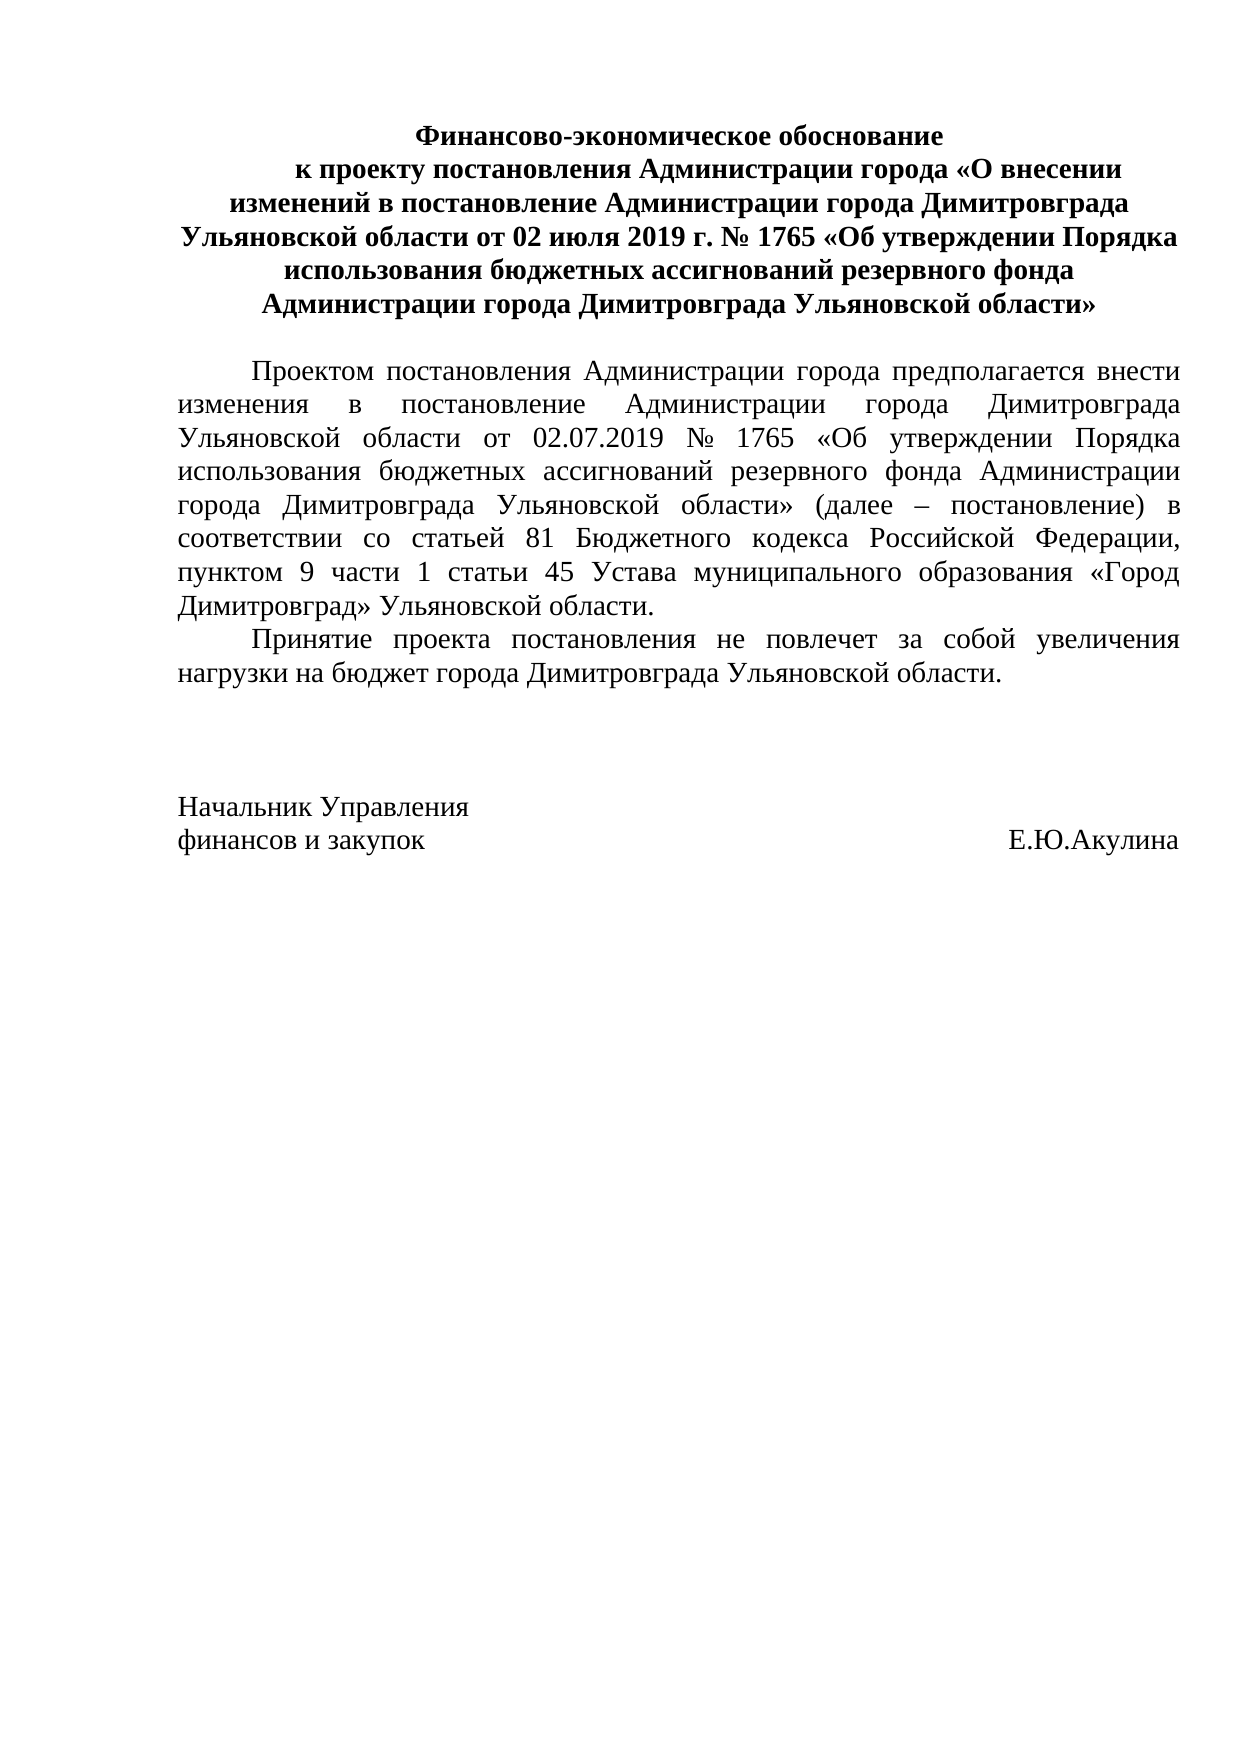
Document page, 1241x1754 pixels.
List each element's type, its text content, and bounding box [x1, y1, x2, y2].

text Проектом постановления Администрации города предполагается внести изменения в постановление Администрации города Димитровграда Ульяновской области от 02.07.2019 № 1765 «Об утверждении Порядка использования бюджетных ассигнований резервного фонда Администрации города Димитровграда Ульяновской области» (далее – постановление) в соответствии со статьей 81 Бюджетного кодекса Российской Федерации, пунктом 9 части 1 статьи 45 Устава муниципального образования «Город Димитровград» Ульяновской области. [177, 353, 1181, 621]
text финансов и закупок Е.Ю.Акулина [177, 822, 1181, 856]
text к проекту постановления Администрации города «О внесении изменений в постановление Администрации города Димитровграда Ульяновской области от 02 июля 2019 г. № 1765 «Об утверждении Порядка использования бюджетных ассигнований резервного фонда Администрации города Димитровграда Ульяновской области» [177, 152, 1181, 319]
text Финансово-экономическое обоснование [177, 118, 1181, 152]
text Начальник Управления [177, 789, 1181, 822]
text Принятие проекта постановления не повлечет за собой увеличения нагрузки на бюджет города Димитровграда Ульяновской области. [177, 621, 1181, 688]
